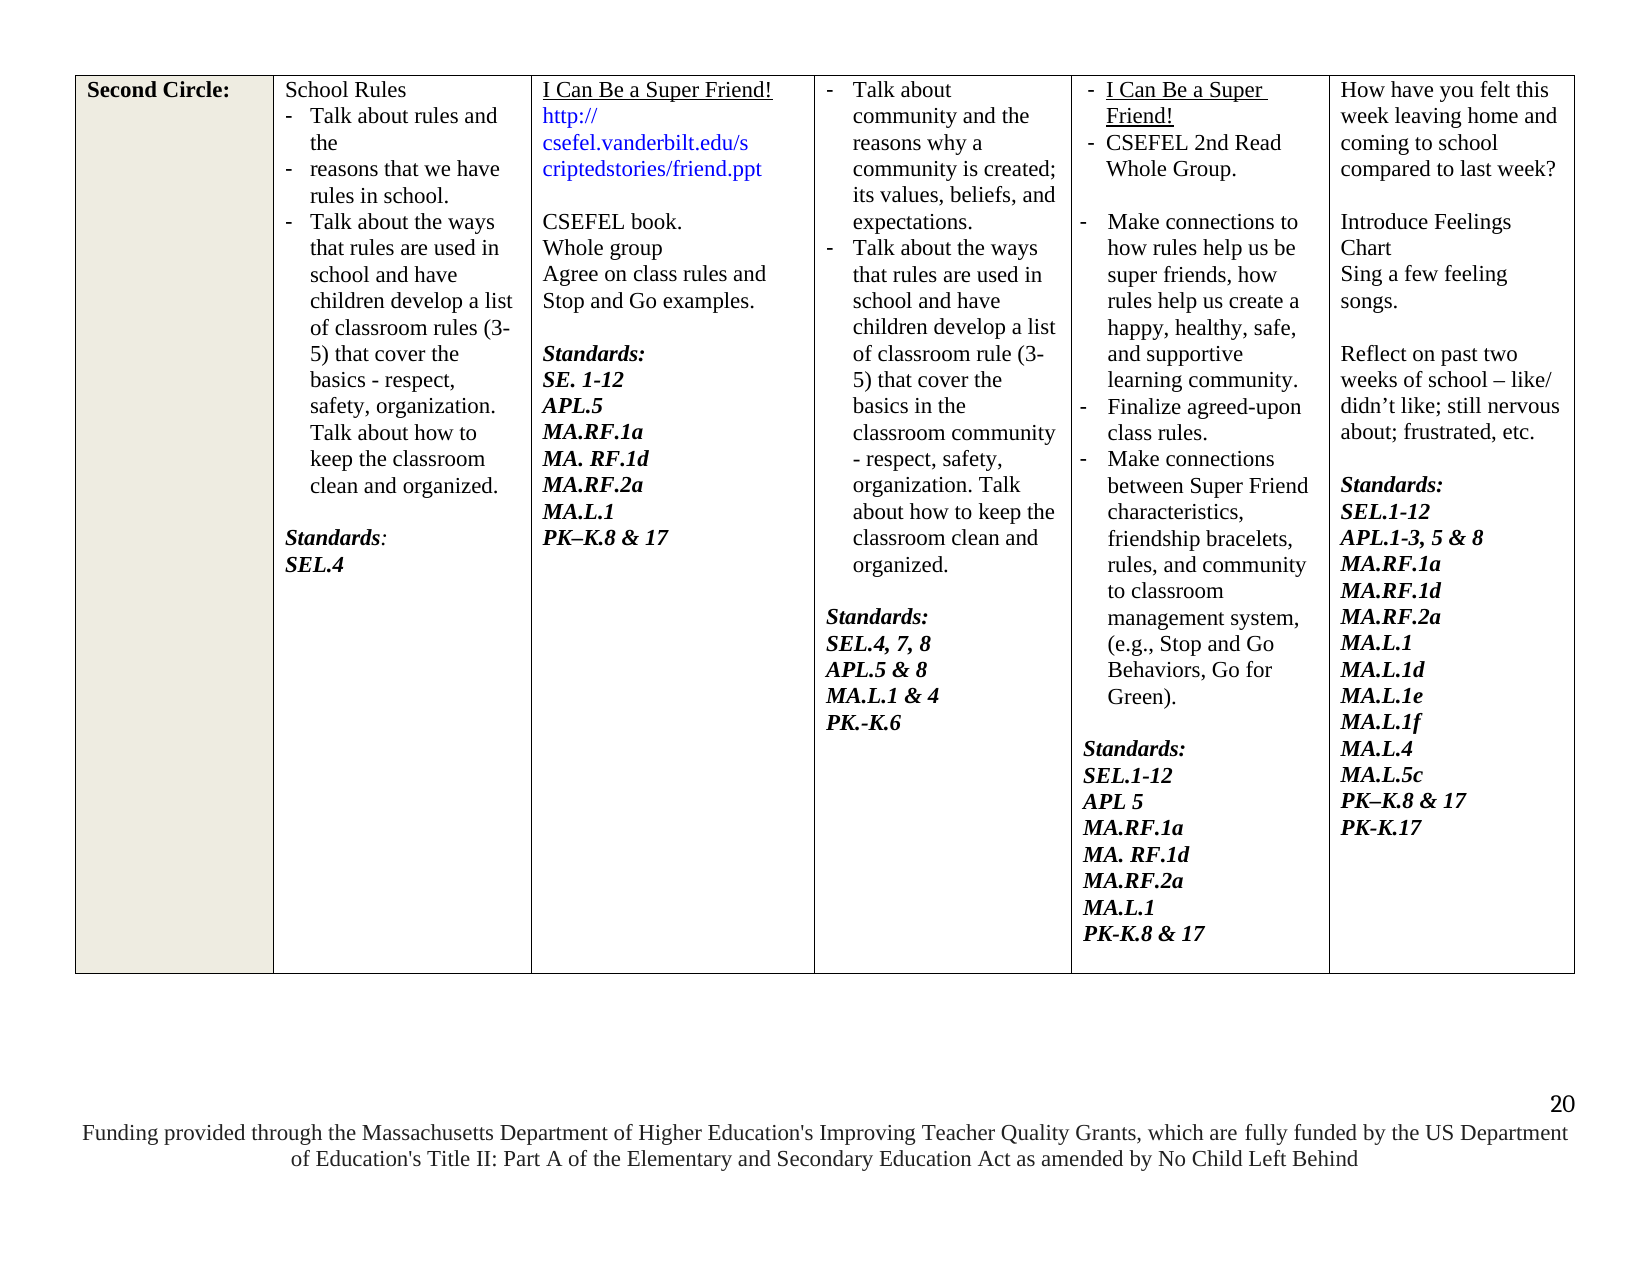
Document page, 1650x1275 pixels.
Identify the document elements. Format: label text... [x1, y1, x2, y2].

table_header Talk about community and the reasons why a community is created; its values, beliefs, and expectations. Talk about the ways that rules are used in school and have children develop a list of classroom rule (3-5) that cover the basics in the classroom community - respect, safety, organization. Talk about how to keep the classroom clean and organized. Standards: SEL.4, 7, 8 APL.5 & 8 MA.L.1 & 4 PK.-K.6 [815, 76, 1071, 973]
table_header How have you felt this week leaving home and coming to school compared to last week? Introduce Feelings Chart Sing a few feeling songs. Reflect on past two weeks of school – like/ didn’t like; still nervous about; frustrated, etc. Standards: SEL.1-12 APL.1-3, 5 & 8 MA.RF.1a MA.RF.1d MA.RF.2a MA.L.1 MA.L.1d MA.L.1e MA.L.1f MA.L.4 MA.L.5c PK–K.8 & 17 PK-K.17 [1330, 76, 1574, 973]
table_header I Can Be a Super Friend! http://csefel.vanderbilt.edu/s criptedstories/friend.ppt CSEFEL book. Whole group Agree on class rules and Stop and Go examples. Standards: SE. 1-12 APL.5 MA.RF.1a MA. RF.1d MA.RF.2a MA.L.1 PK–K.8 & 17 [532, 76, 814, 973]
table_header I Can Be a Super Friend! CSEFEL 2nd Read Whole Group. Make connections to how rules help us be super friends, how rules help us create a happy, healthy, safe, and supportive learning community. Finalize agreed-upon class rules. Make connections between Super Friend characteristics, friendship bracelets, rules, and community to classroom management system, (e.g., Stop and Go Behaviors, Go for Green). Standards: SEL.1-12 APL 5 MA.RF.1a MA. RF.1d MA.RF.2a MA.L.1 PK-K.8 & 17 [1072, 76, 1329, 973]
table_header School Rules Talk about rules and the reasons that we have rules in school. Talk about the ways that rules are used in school and have children develop a list of classroom rules (3-5) that cover the basics - respect, safety, organization. Talk about how to keep the classroom clean and organized. Standards: SEL.4 [274, 76, 531, 973]
table_header Second Circle: [76, 76, 273, 973]
